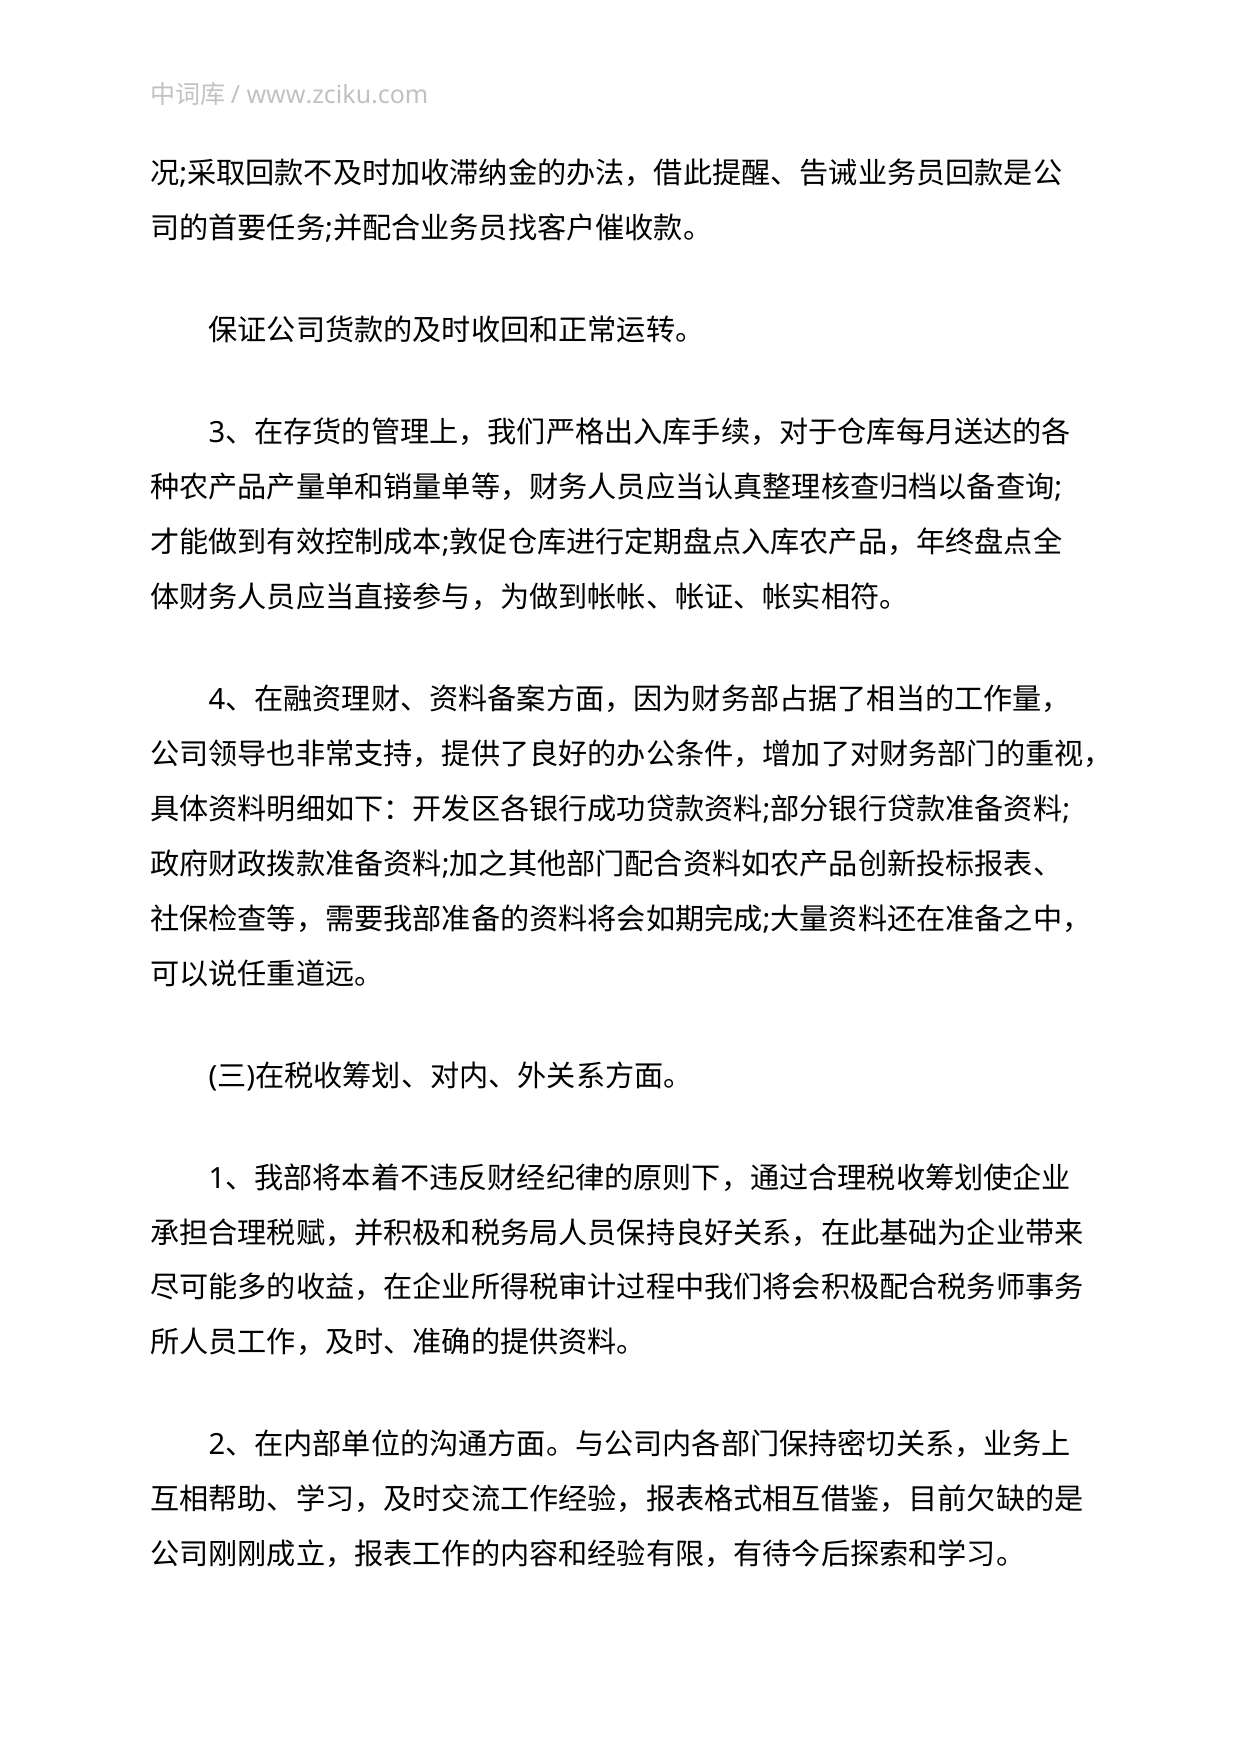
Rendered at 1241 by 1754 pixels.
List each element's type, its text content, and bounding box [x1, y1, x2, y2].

text 1、我部将本着不违反财经纪律的原则下，通过合理税收筹划使企业承担合理税赋，并积极和税务局人员保持良好关系，在此基础为企业带来尽可能多的收益，在企业所得税审计过程中我们将会积极配合税务师事务所人员工作，及时、准确的提供资料。 [150, 1154, 1090, 1361]
text 4、在融资理财、资料备案方面，因为财务部占据了相当的工作量，公司领导也非常支持，提供了良好的办公条件，增加了对财务部门的重视，具体资料明细如下：开发区各银行成功贷款资料;部分银行贷款准备资料;政府财政拨款准备资料;加之其他部门配合资料如农产品创新投标报表、社保检查等，需要我部准备的资料将会如期完成;大量资料还在准备之中，可以说任重道远。 [150, 676, 1090, 993]
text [150, 150, 1090, 247]
text (三)在税收筹划、对内、外关系方面。 [150, 1052, 1090, 1094]
text 2、在内部单位的沟通方面。与公司内各部门保持密切关系，业务上互相帮助、学习，及时交流工作经验，报表格式相互借鉴，目前欠缺的是公司刚刚成立，报表工作的内容和经验有限，有待今后探索和学习。 [150, 1421, 1090, 1573]
text 3、在存货的管理上，我们严格出入库手续，对于仓库每月送达的各种农产品产量单和销量单等，财务人员应当认真整理核查归档以备查询;才能做到有效控制成本;敦促仓库进行定期盘点入库农产品，年终盘点全体财务人员应当直接参与，为做到帐帐、帐证、帐实相符。 [150, 409, 1090, 616]
text 保证公司货款的及时收回和正常运转。 [150, 307, 1090, 349]
